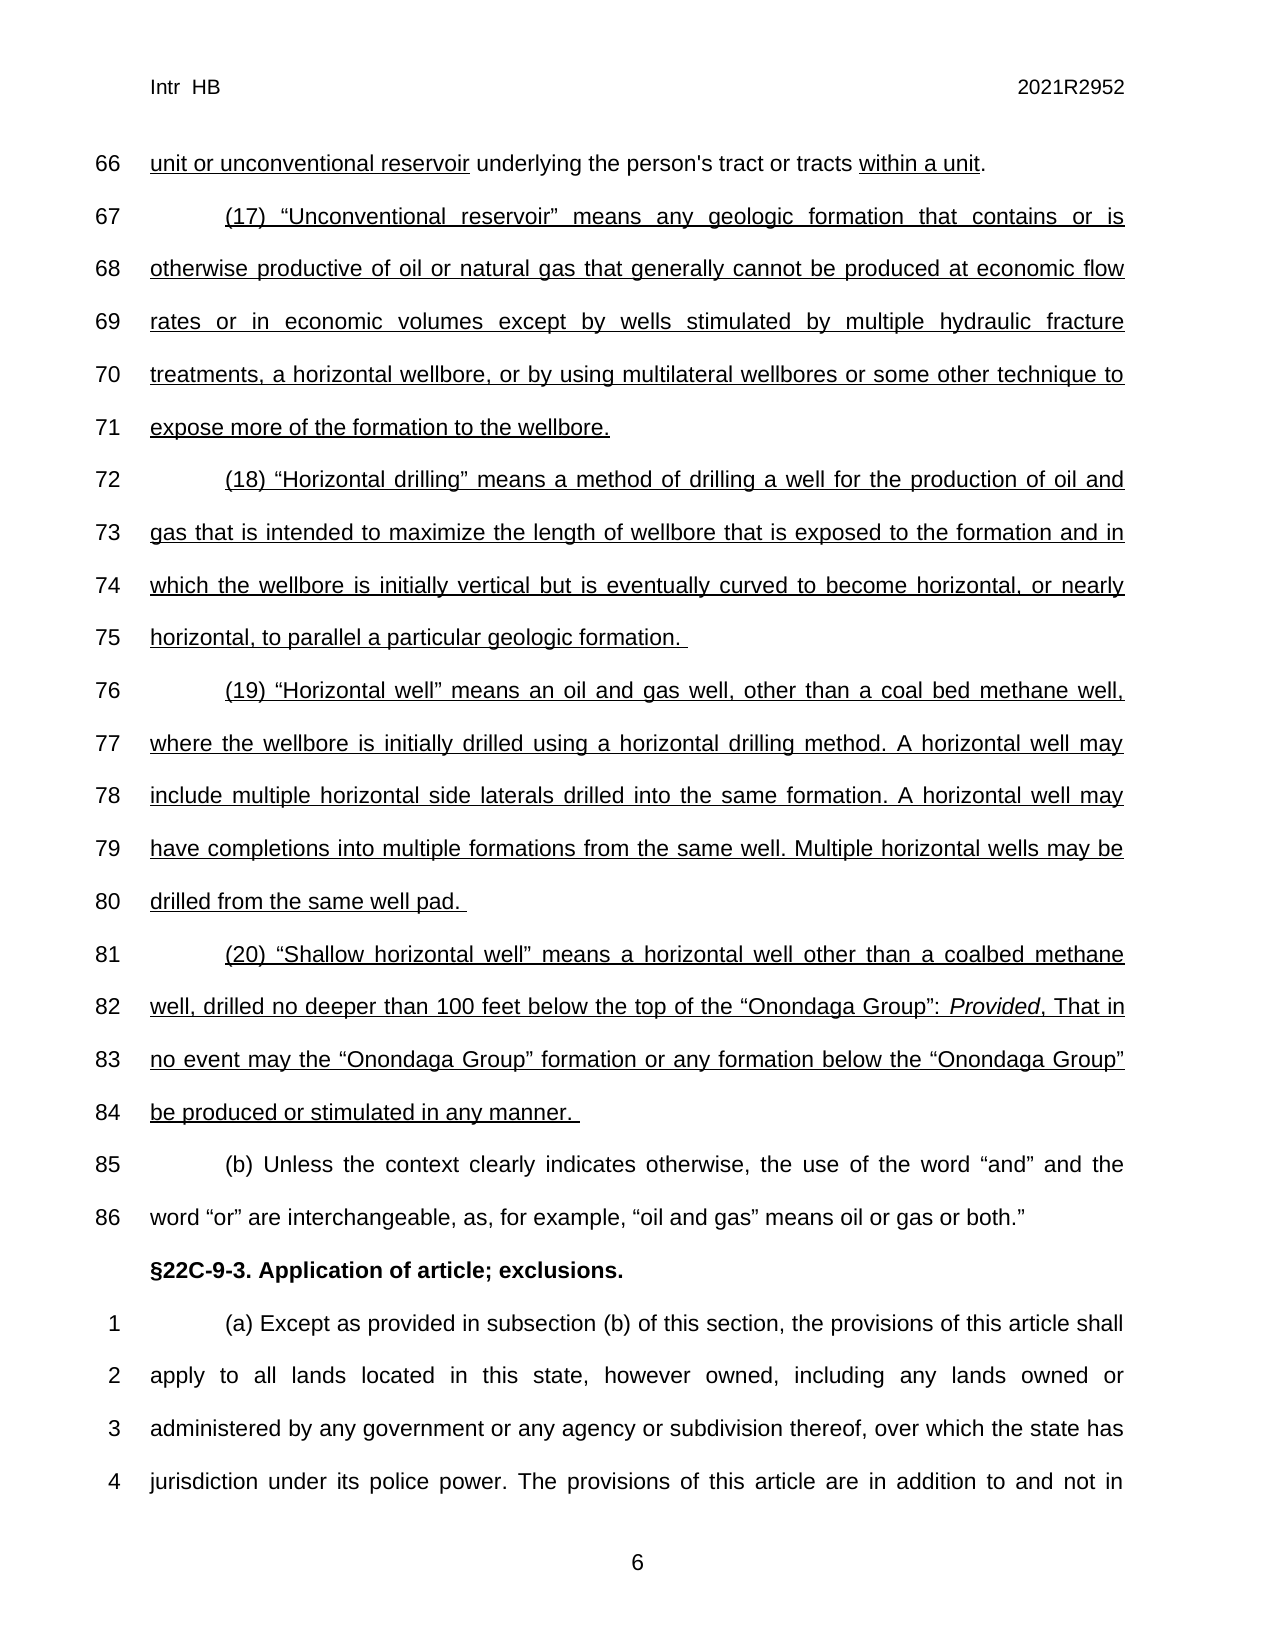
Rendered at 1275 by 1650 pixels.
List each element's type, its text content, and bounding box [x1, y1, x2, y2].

text (20) “Shallow horizontal well” means a horizontal well other than a coalbed methane well, drilled no deeper than 100 feet below the top of the “Onondaga Group”: Provided, That in no event may the “Onondaga Group” formation or any formation below the “Onondaga Group” be produced or stimulated in any manner. [150, 1017, 1125, 1069]
text (20) “Shallow horizontal well” means a horizontal well other than a coalbed methane well, drilled no deeper than 100 feet below the top of the “Onondaga Group”: Provided, That in no event may the “Onondaga Group” formation or any formation below the “Onondaga Group” be produced or stimulated in any manner. [150, 1070, 1125, 1125]
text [150, 1309, 1125, 1494]
text (b) Unless the context clearly indicates otherwise, the use of the word “and” and the word “or” are interchangeable, as, for example, “oil and gas” means oil or gas or both.” [150, 1151, 1125, 1231]
text (18) “Horizontal drilling” means a method of drilling a well for the production of oil and gas that is intended to maximize the length of wellbore that is exposed to the formation and in which the wellbore is initially vertical but is eventually curved to become horizontal, or nearly horizontal, to parallel a particular geologic formation. [150, 543, 1125, 594]
text (18) “Horizontal drilling” means a method of drilling a well for the production of oil and gas that is intended to maximize the length of wellbore that is exposed to the formation and in which the wellbore is initially vertical but is eventually curved to become horizontal, or nearly horizontal, to parallel a particular geologic formation. [150, 596, 1125, 651]
text (17) “Unconventional reservoir” means any geologic formation that contains or is otherwise productive of oil or natural gas that generally cannot be produced at economic flow rates or in economic volumes except by wells stimulated by multiple hydraulic fracture treatments, a horizontal wellbore, or by using multilateral wellbores or some other technique to expose more of the formation to the wellbore. [150, 279, 1125, 331]
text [150, 150, 1125, 176]
subtitle §22C-9-3. Application of article; exclusions. [150, 1257, 1125, 1283]
text (17) “Unconventional reservoir” means any geologic formation that contains or is otherwise productive of oil or natural gas that generally cannot be produced at economic flow rates or in economic volumes except by wells stimulated by multiple hydraulic fracture treatments, a horizontal wellbore, or by using multilateral wellbores or some other technique to expose more of the formation to the wellbore. [150, 332, 1125, 384]
text (20) “Shallow horizontal well” means a horizontal well other than a coalbed methane well, drilled no deeper than 100 feet below the top of the “Onondaga Group”: Provided, That in no event may the “Onondaga Group” formation or any formation below the “Onondaga Group” be produced or stimulated in any manner. [150, 941, 1125, 1016]
text (17) “Unconventional reservoir” means any geologic formation that contains or is otherwise productive of oil or natural gas that generally cannot be produced at economic flow rates or in economic volumes except by wells stimulated by multiple hydraulic fracture treatments, a horizontal wellbore, or by using multilateral wellbores or some other technique to expose more of the formation to the wellbore. [150, 203, 1125, 278]
text (17) “Unconventional reservoir” means any geologic formation that contains or is otherwise productive of oil or natural gas that generally cannot be produced at economic flow rates or in economic volumes except by wells stimulated by multiple hydraulic fracture treatments, a horizontal wellbore, or by using multilateral wellbores or some other technique to expose more of the formation to the wellbore. [150, 385, 1125, 440]
text (18) “Horizontal drilling” means a method of drilling a well for the production of oil and gas that is intended to maximize the length of wellbore that is exposed to the formation and in which the wellbore is initially vertical but is eventually curved to become horizontal, or nearly horizontal, to parallel a particular geologic formation. [150, 466, 1125, 542]
text (19) “Horizontal well” means an oil and gas well, other than a coal bed methane well, where the wellbore is initially drilled using a horizontal drilling method. A horizontal well may include multiple horizontal side laterals drilled into the same formation. A horizontal well may have completions into multiple formations from the same well. Multiple horizontal wells may be drilled from the same well pad. [150, 677, 1125, 914]
